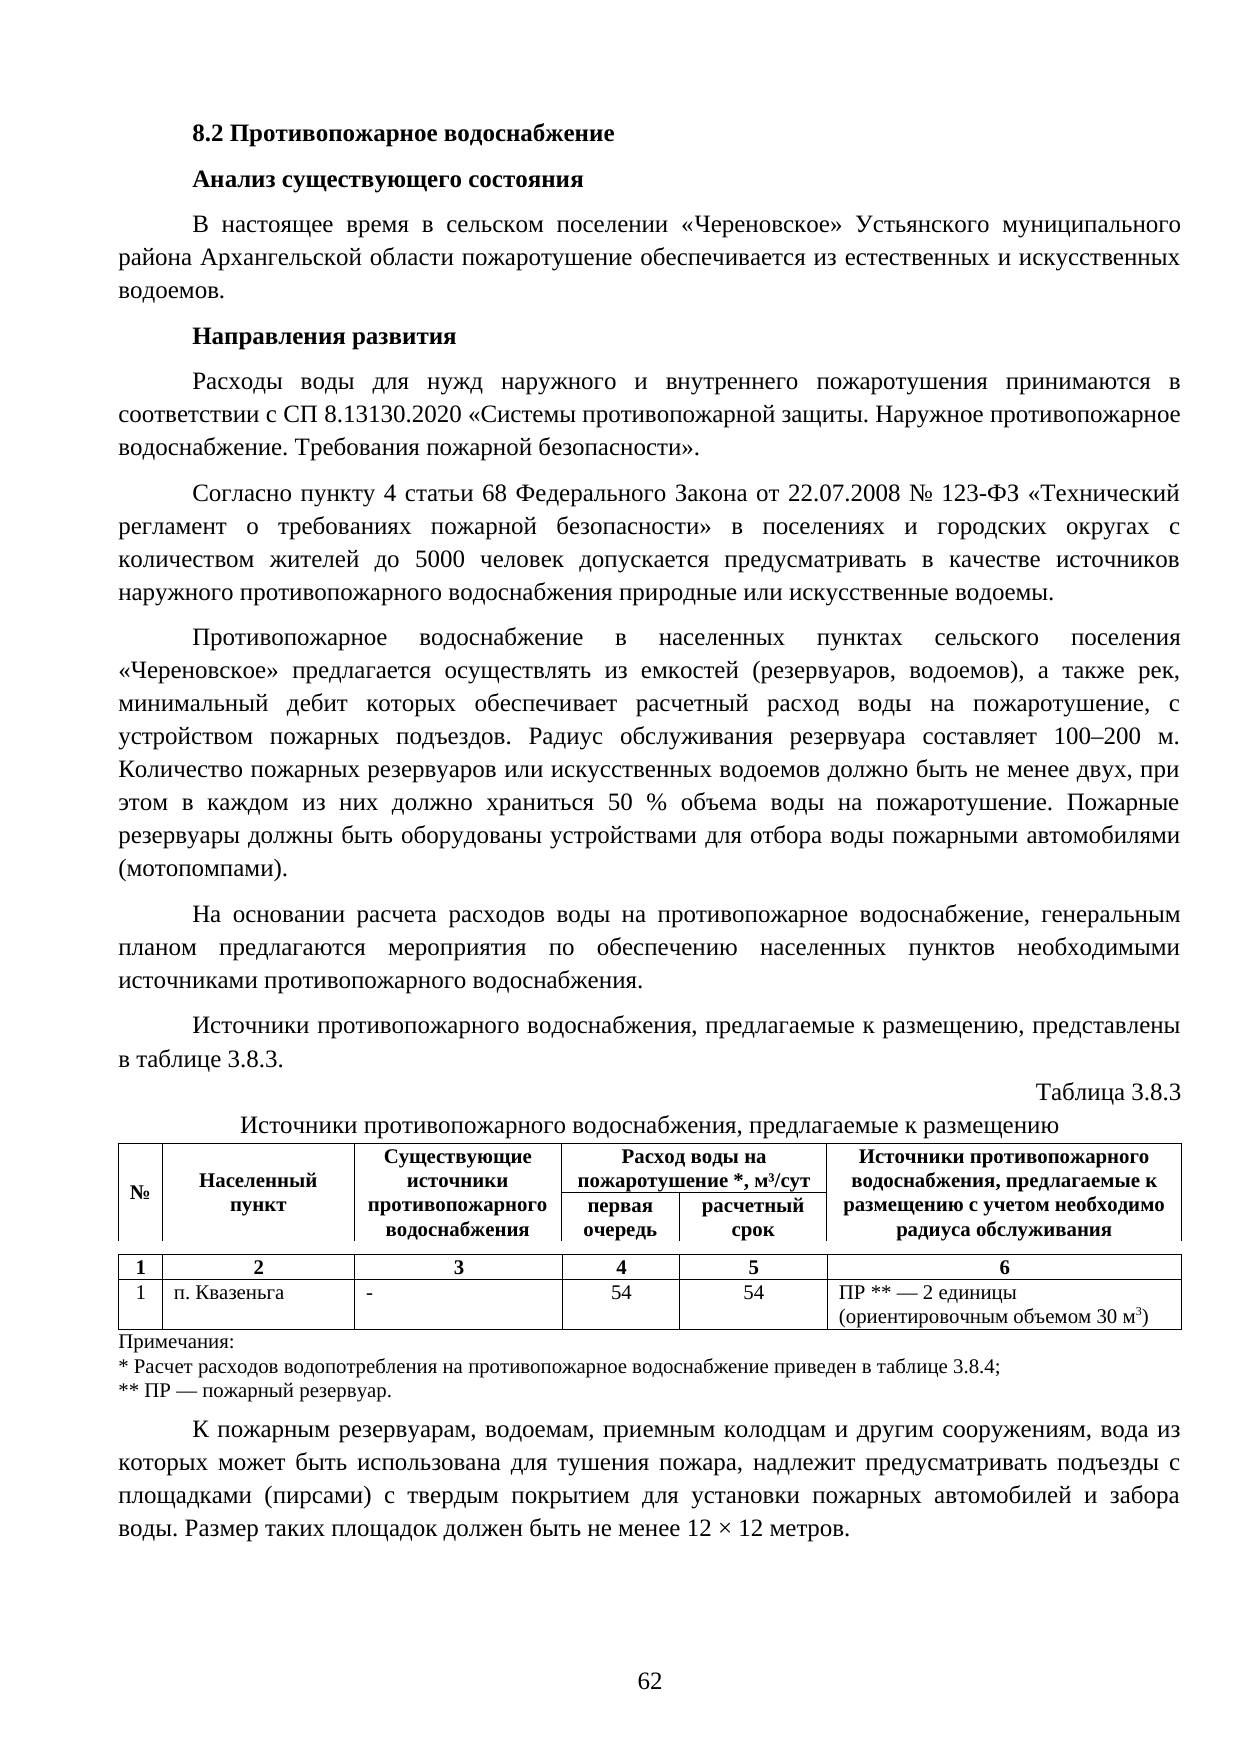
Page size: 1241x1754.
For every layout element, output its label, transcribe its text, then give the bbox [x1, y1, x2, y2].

table_header Населенный пункт [163, 1144, 354, 1241]
text ** ПР — пожарный резервуар. [118, 1378, 1181, 1402]
text Таблица 3.8.3 [118, 1077, 1181, 1105]
text Расходы воды для нужд наружного и внутреннего пожаротушения принимаются в соответствии с СП 8.13130.2020 «Системы противопожарной защиты. Наружное противопожарное водоснабжение. Требования пожарной безопасности». [118, 366, 1181, 461]
text Примечания: [118, 1330, 1181, 1353]
text Направления развития [118, 321, 1181, 349]
text В настоящее время в сельском поселении «Череновское» Устьянского муниципального района Архангельской области пожаротушение обеспечивается из естественных и искусственных водоемов. [118, 209, 1181, 304]
table_cell 1 [119, 1280, 162, 1328]
table_header 1 [119, 1255, 162, 1279]
table_header № [119, 1144, 162, 1241]
table_cell - [355, 1280, 562, 1328]
table_header 6 [828, 1255, 1181, 1279]
table_header Существующие источники противопожарного водоснабжения [355, 1144, 561, 1241]
text Анализ существующего состояния [118, 164, 1181, 192]
table_cell п. Квазеньга [163, 1280, 354, 1328]
text К пожарным резервуарам, водоемам, приемным колодцам и другим сооружениям, вода из которых может быть использована для тушения пожара, надлежит предусматривать подъезды с площадками (пирсами) с твердым покрытием для установки пожарных автомобилей и забора воды. Размер таких площадок должен быть не менее 12 × 12 метров. [118, 1414, 1181, 1542]
table_header 5 [680, 1255, 827, 1279]
table_header 2 [163, 1255, 354, 1279]
text 8.2 Противопожарное водоснабжение [118, 118, 1166, 147]
table_cell расчетный срок [680, 1193, 826, 1241]
table_cell 54 [563, 1280, 679, 1328]
table_header Источники противопожарного водоснабжения, предлагаемые к размещению с учетом необходимо радиуса обслуживания [827, 1144, 1181, 1241]
table_header 4 [563, 1255, 679, 1279]
table_header 3 [355, 1255, 562, 1279]
table_header Расход воды на пожаротушение *, м³/сут [562, 1144, 826, 1192]
text Противопожарное водоснабжение в населенных пунктах сельского поселения «Череновское» предлагается осуществлять из емкостей (резервуаров, водоемов), а также рек, минимальный дебит которых обеспечивает расчетный расход воды на пожаротушение, с устройством пожарных подъездов. Радиус обслуживания резервуара составляет 100–200 м. Количество пожарных резервуаров или искусственных водоемов должно быть не менее двух, при этом в каждом из них должно храниться 50 % объема воды на пожаротушение. Пожарные резервуары должны быть оборудованы устройствами для отбора воды пожарными автомобилями (мотопомпами). [118, 622, 1181, 882]
text Согласно пункту 4 статьи 68 Федерального Закона от 22.07.2008 № 123-ФЗ «Технический регламент о требованиях пожарной безопасности» в поселениях и городских округах с количеством жителей до 5000 человек допускается предусматривать в качестве источников наружного противопожарного водоснабжения природные или искусственные водоемы. [118, 478, 1181, 606]
table_cell 54 [680, 1280, 827, 1328]
text Источники противопожарного водоснабжения, предлагаемые к размещению, представлены в таблице 3.8.3. [118, 1011, 1181, 1072]
text На основании расчета расходов воды на противопожарное водоснабжение, генеральным планом предлагаются мероприятия по обеспечению населенных пунктов необходимыми источниками противопожарного водоснабжения. [118, 899, 1181, 994]
text * Расчет расходов водопотребления на противопожарное водоснабжение приведен в таблице 3.8.4; [118, 1353, 1181, 1378]
text Источники противопожарного водоснабжения, предлагаемые к размещению [118, 1110, 1181, 1138]
table_cell первая очередь [562, 1193, 679, 1241]
table_cell ПР ** — 2 единицы (ориентировочным объемом 30 м3) [828, 1280, 1181, 1328]
